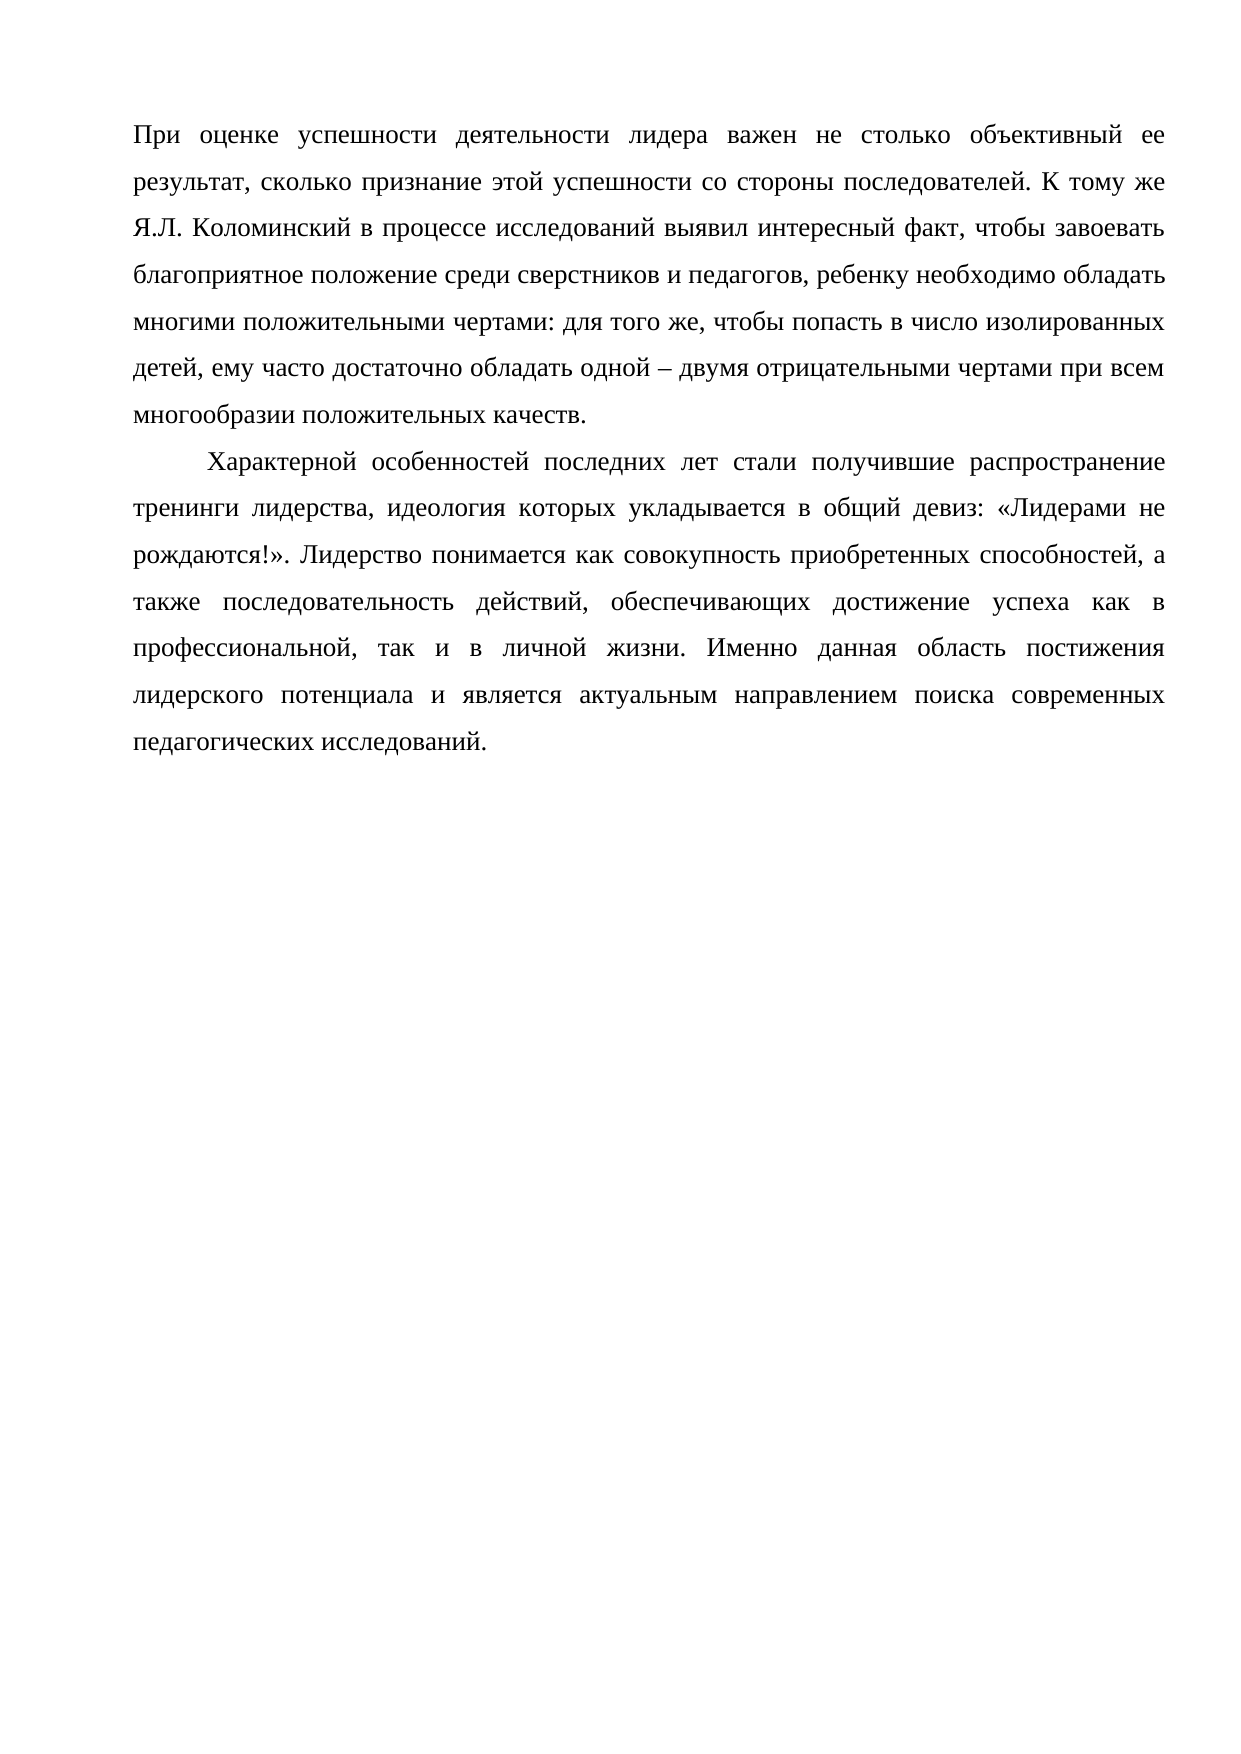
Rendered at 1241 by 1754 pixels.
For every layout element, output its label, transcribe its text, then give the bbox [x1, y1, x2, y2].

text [133, 118, 1167, 429]
text Характерной особенностей последних лет стали получившие распространение тренинги лидерства, идеология которых укладывается в общий девиз: «Лидерами не рождаются!». Лидерство понимается как совокупность приобретенных способностей, а также последовательность действий, обеспечивающих достижение успеха как в профессиональной, так и в личной жизни. Именно данная область постижения лидерского потенциала и является актуальным направлением поиска современных педагогических исследований. [133, 445, 1167, 756]
